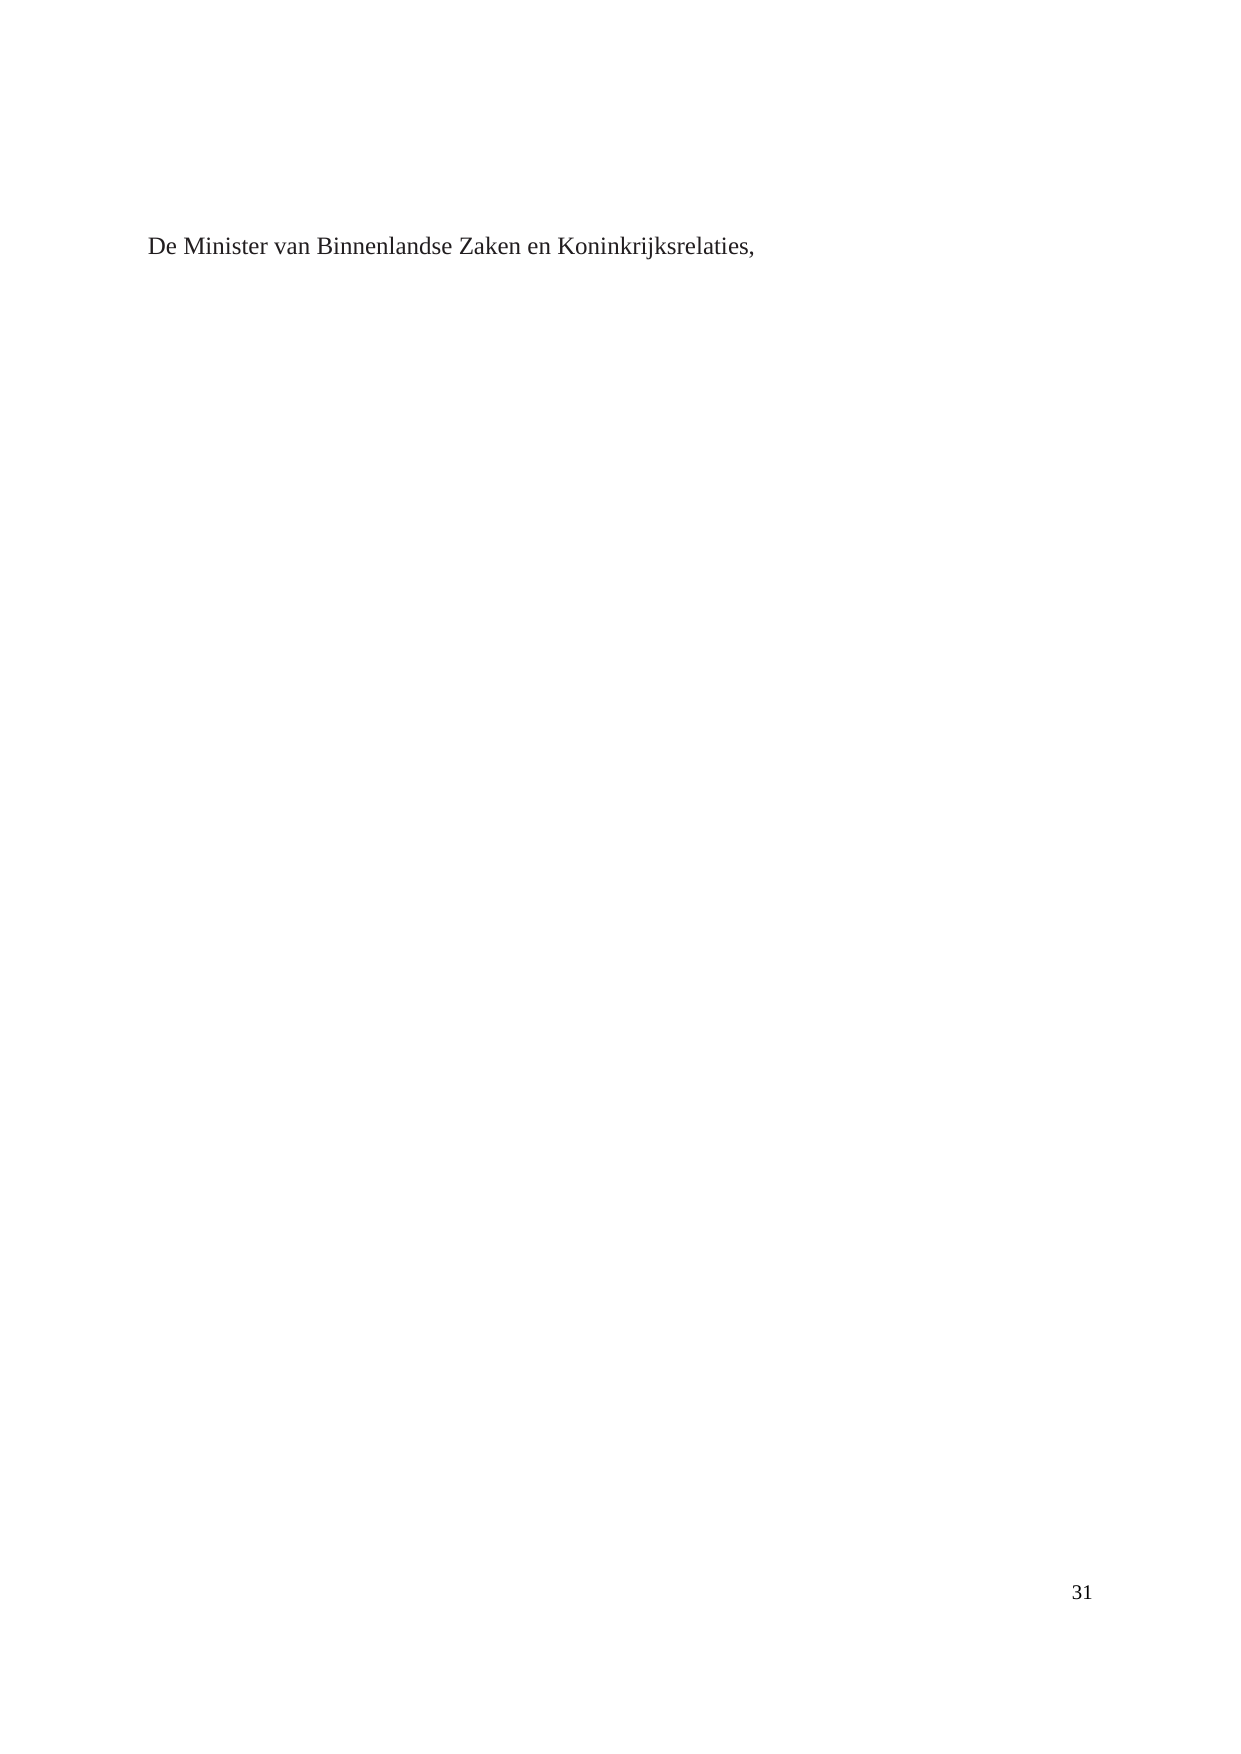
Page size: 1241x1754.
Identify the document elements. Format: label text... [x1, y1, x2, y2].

text De Minister van Binnenlandse Zaken en Koninkrijksrelaties, [148, 234, 1092, 260]
